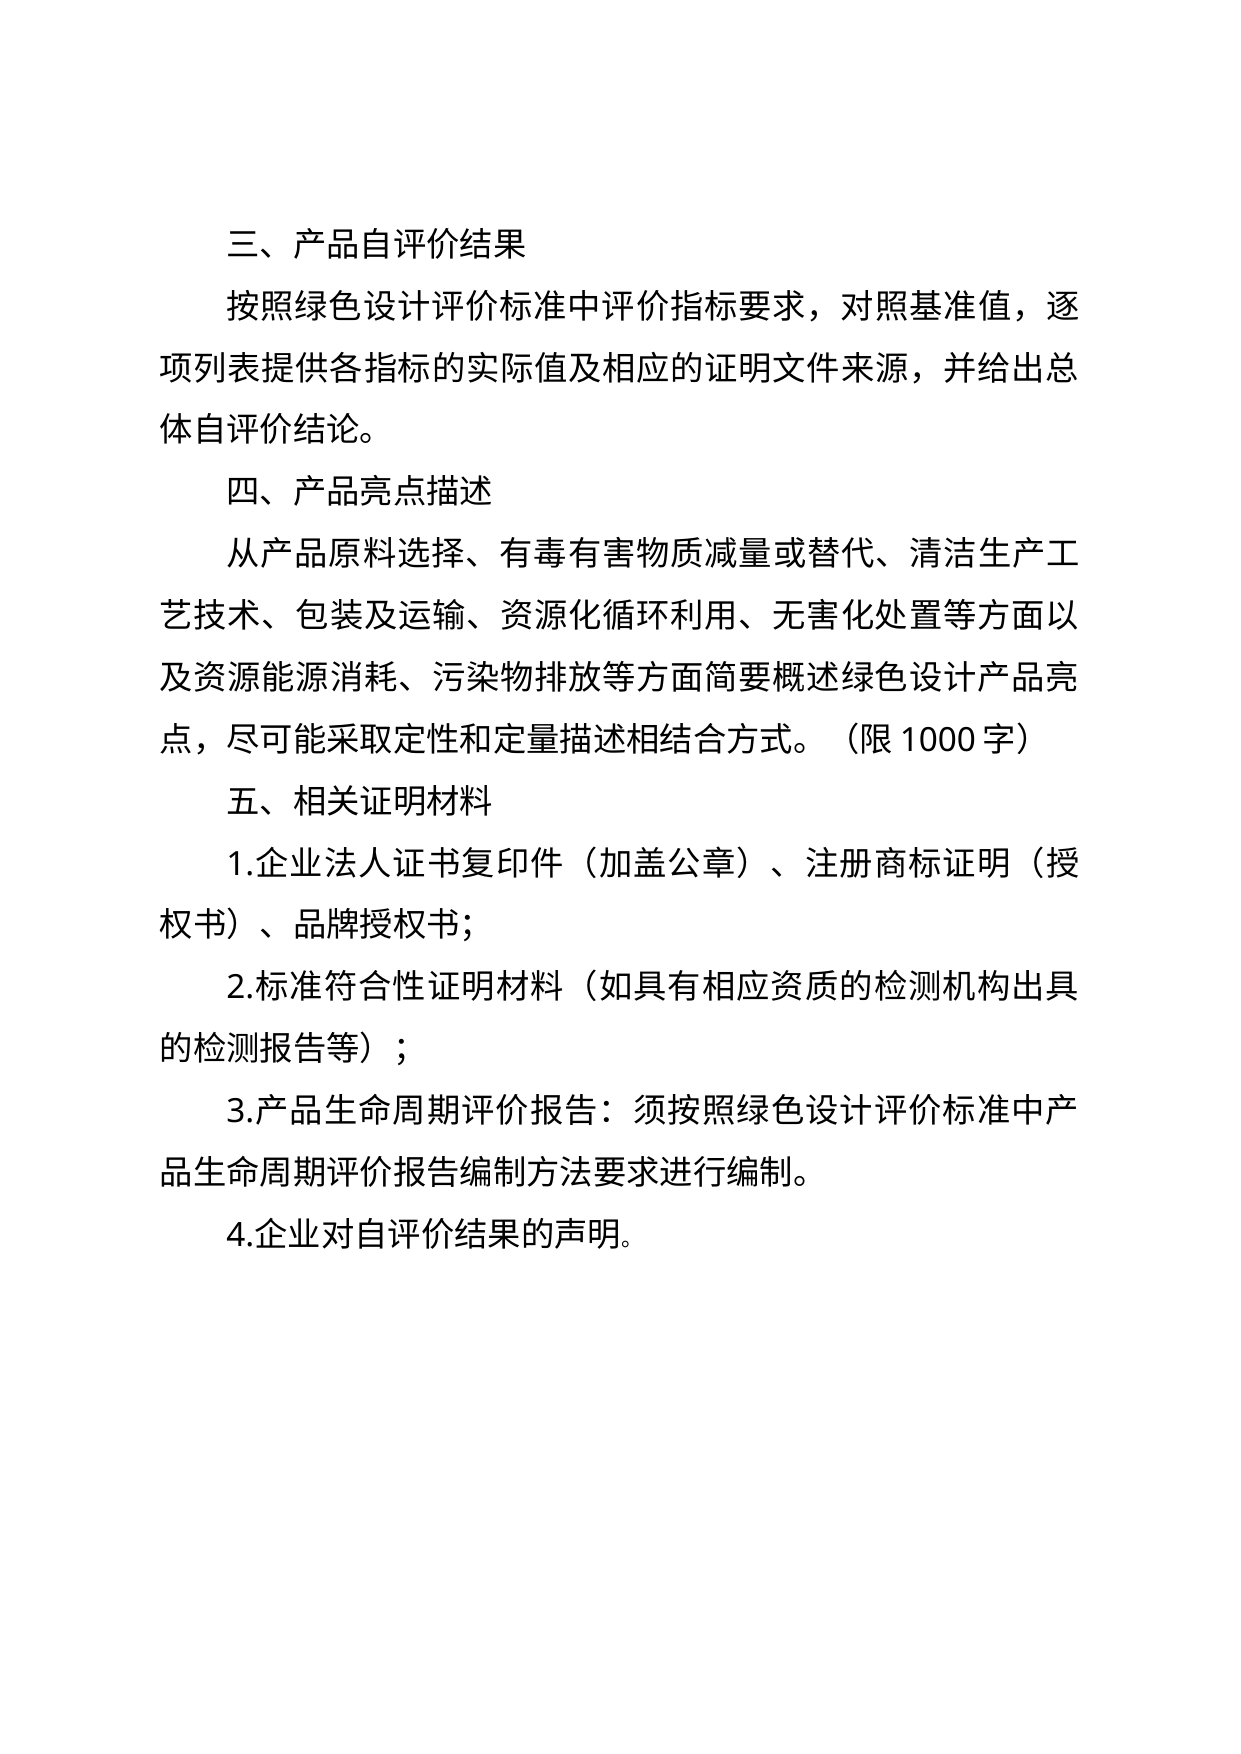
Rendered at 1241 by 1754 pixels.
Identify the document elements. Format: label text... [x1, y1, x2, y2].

text 五、相关证明材料 [159, 763, 1081, 825]
text 4.企业对自评价结果的声明。 [159, 1197, 1081, 1258]
text 2.标准符合性证明材料（如具有相应资质的检测机构出具的检测报告等）； [159, 949, 1081, 1073]
text 3.产品生命周期评价报告：须按照绿色设计评价标准中产品生命周期评价报告编制方法要求进行编制。 [159, 1073, 1081, 1197]
text 1.企业法人证书复印件（加盖公章）、注册商标证明（授权书）、品牌授权书； [159, 825, 1081, 949]
text 四、产品亮点描述 [159, 454, 1081, 516]
text 三、产品自评价结果 [159, 207, 1081, 268]
text 从产品原料选择、有毒有害物质减量或替代、清洁生产工艺技术、包装及运输、资源化循环利用、无害化处置等方面以及资源能源消耗、污染物排放等方面简要概述绿色设计产品亮点，尽可能采取定性和定量描述相结合方式。（限1000字） [159, 516, 1081, 763]
text 按照绿色设计评价标准中评价指标要求，对照基准值，逐项列表提供各指标的实际值及相应的证明文件来源，并给出总体自评价结论。 [159, 268, 1081, 454]
